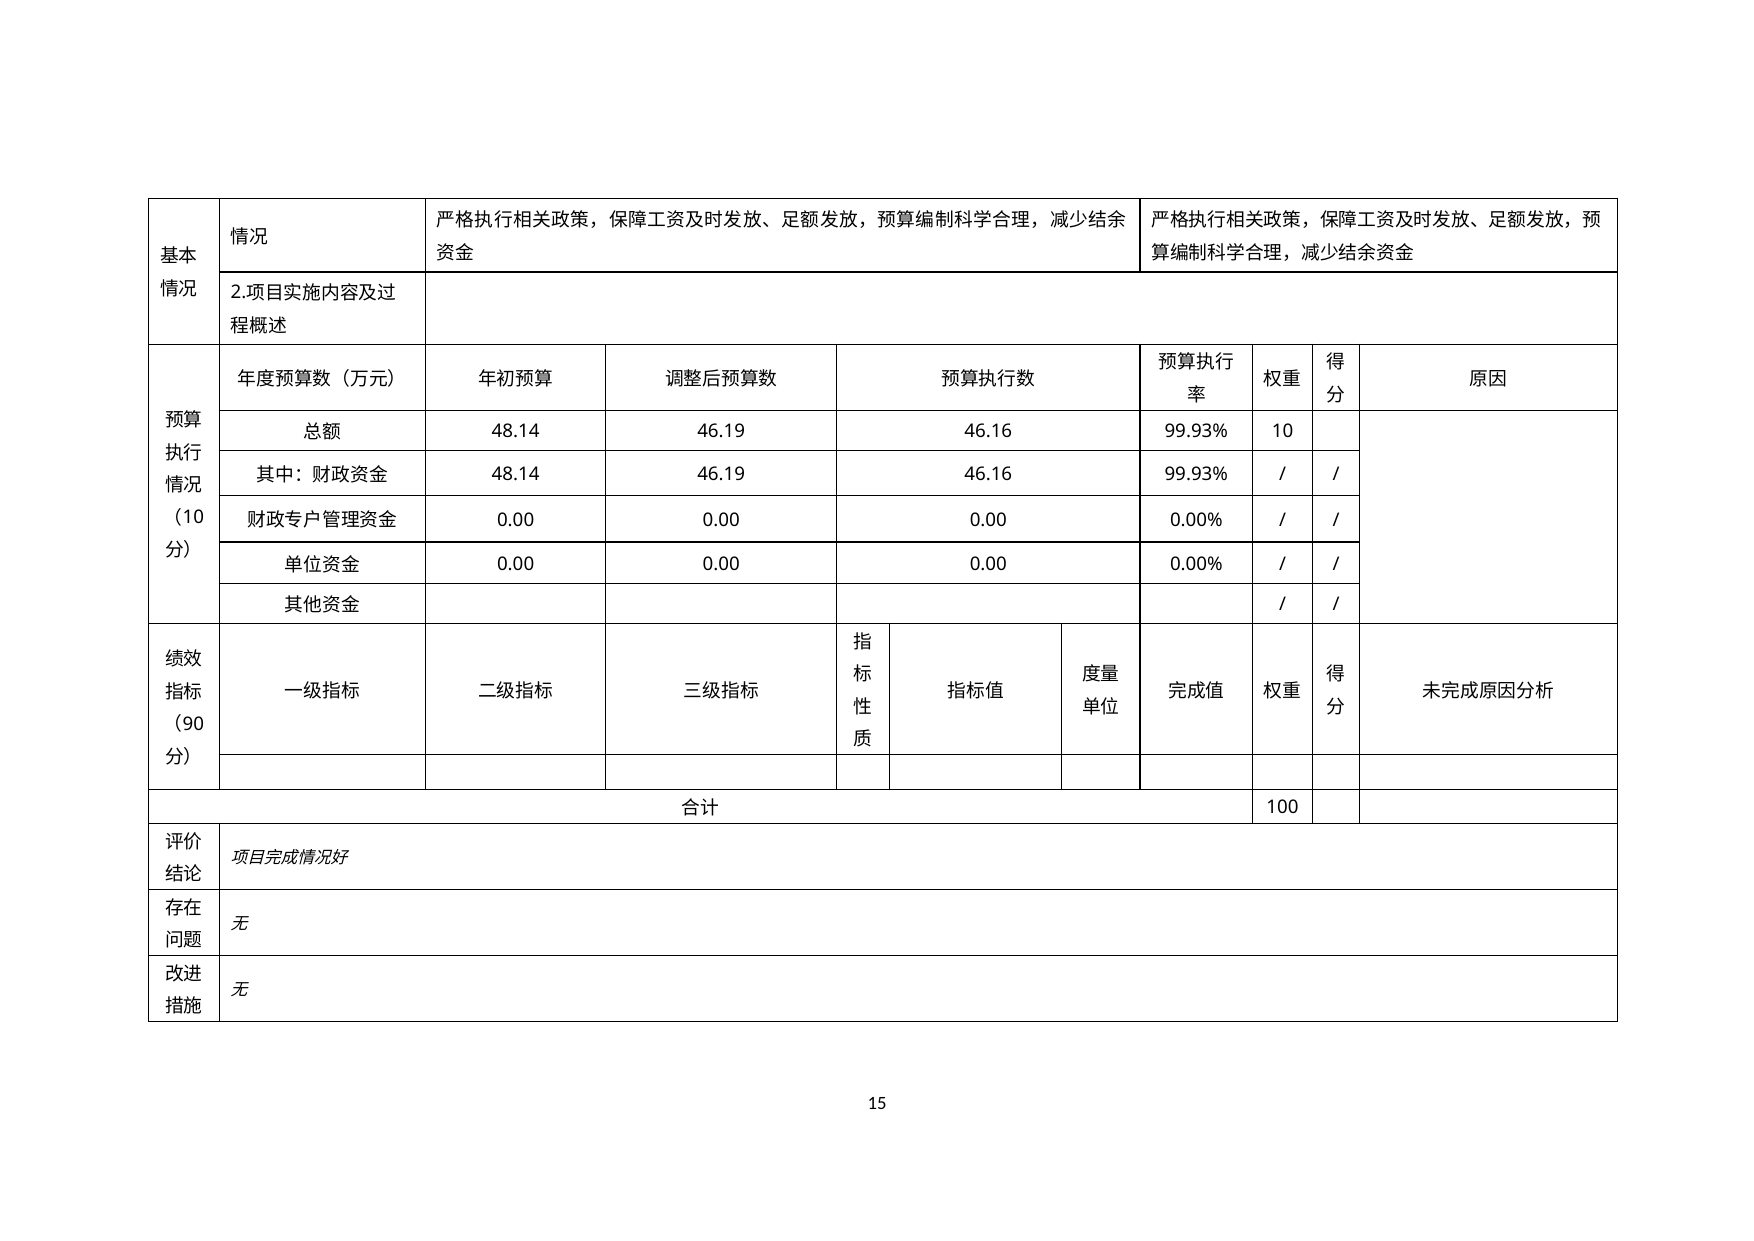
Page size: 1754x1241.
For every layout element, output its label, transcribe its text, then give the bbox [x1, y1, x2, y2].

table_cell 三级指标 [606, 624, 836, 754]
table_cell 得分 [1313, 345, 1359, 409]
table_cell 46.16 [837, 411, 1139, 450]
table_cell [890, 755, 1061, 789]
table_cell [1360, 411, 1617, 623]
table_cell 预算执行情况（10分） [149, 345, 219, 623]
table_cell 度量单位 [1062, 624, 1139, 754]
table_cell [426, 273, 1617, 343]
table_cell 未完成原因分析 [1360, 624, 1617, 754]
table_cell [1360, 790, 1617, 823]
table_cell [1313, 790, 1359, 823]
table_cell [837, 755, 889, 789]
table_cell 存在问题 [149, 890, 219, 955]
table_cell 无 [220, 956, 1617, 1021]
table_cell 其中：财政资金 [220, 451, 425, 495]
table_cell 完成值 [1141, 624, 1252, 754]
table_cell / [1313, 451, 1359, 495]
table_cell 46.16 [837, 451, 1139, 495]
table_cell / [1313, 543, 1359, 583]
table_cell [606, 755, 836, 789]
table_cell 0.00 [606, 496, 836, 541]
table_cell [1313, 411, 1359, 450]
table_cell 单位资金 [220, 543, 425, 583]
table_cell / [1253, 584, 1312, 623]
table_cell 0.00% [1141, 543, 1252, 583]
table_cell 其他资金 [220, 584, 425, 623]
table_cell 严格执行相关政策，保障工资及时发放、足额发放，预算编制科学合理，减少结余资金 [426, 199, 1139, 271]
table_cell 项目完成情况好 [220, 824, 1617, 889]
table_cell 无 [220, 890, 1617, 955]
table_cell 0.00 [837, 496, 1139, 541]
table_cell 46.19 [606, 451, 836, 495]
table_cell [1062, 755, 1139, 789]
table_cell 48.14 [426, 451, 605, 495]
table_cell / [1253, 543, 1312, 583]
table_cell [1141, 755, 1252, 789]
table_cell 2.项目实施内容及过程概述 [220, 273, 425, 343]
table_cell 0.00 [606, 543, 836, 583]
table_cell [426, 755, 605, 789]
table_cell / [1313, 584, 1359, 623]
table_cell 预算执行率 [1141, 345, 1252, 409]
table_cell 预算执行数 [837, 345, 1139, 409]
table_cell 指标值 [890, 624, 1061, 754]
table_cell 一级指标 [220, 624, 425, 754]
table_cell 权重 [1253, 624, 1312, 754]
table_cell / [1313, 496, 1359, 541]
table_cell [837, 584, 1139, 623]
table_cell 年度预算数（万元） [220, 345, 425, 409]
table_cell 绩效指标（90分） [149, 624, 219, 789]
table_cell 调整后预算数 [606, 345, 836, 409]
table_cell [606, 584, 836, 623]
table_cell 原因 [1360, 345, 1617, 409]
table_cell 46.19 [606, 411, 836, 450]
table_cell 0.00 [426, 496, 605, 541]
table_cell [220, 755, 425, 789]
table_cell 总额 [220, 411, 425, 450]
table_cell 财政专户管理资金 [220, 496, 425, 541]
table_cell 10 [1253, 411, 1312, 450]
table_cell [1253, 755, 1312, 789]
table_cell 改进措施 [149, 956, 219, 1021]
table_cell 0.00% [1141, 496, 1252, 541]
table_cell 指标性质 [837, 624, 889, 754]
table_cell 得分 [1313, 624, 1359, 754]
table_cell 0.00 [837, 543, 1139, 583]
table_cell / [1253, 451, 1312, 495]
table_cell 48.14 [426, 411, 605, 450]
table_cell 评价结论 [149, 824, 219, 889]
table_cell 合计 [149, 790, 1252, 823]
table_cell 二级指标 [426, 624, 605, 754]
table_cell [1313, 755, 1359, 789]
table_cell 1.项目年度目标完成情况 [220, 199, 425, 271]
table_cell 99.93% [1141, 451, 1252, 495]
table_cell 严格执行相关政策，保障工资及时发放、足额发放，预算编制科学合理，减少结余资金 [1141, 199, 1617, 271]
table_cell 项目基本情况 [149, 199, 219, 343]
table_cell 0.00 [426, 543, 605, 583]
table_cell [1360, 755, 1617, 789]
table_cell 100 [1253, 790, 1312, 823]
table_cell 年初预算 [426, 345, 605, 409]
table_cell 权重 [1253, 345, 1312, 409]
table_cell [426, 584, 605, 623]
table_cell 99.93% [1141, 411, 1252, 450]
table_cell [1141, 584, 1252, 623]
table_cell / [1253, 496, 1312, 541]
